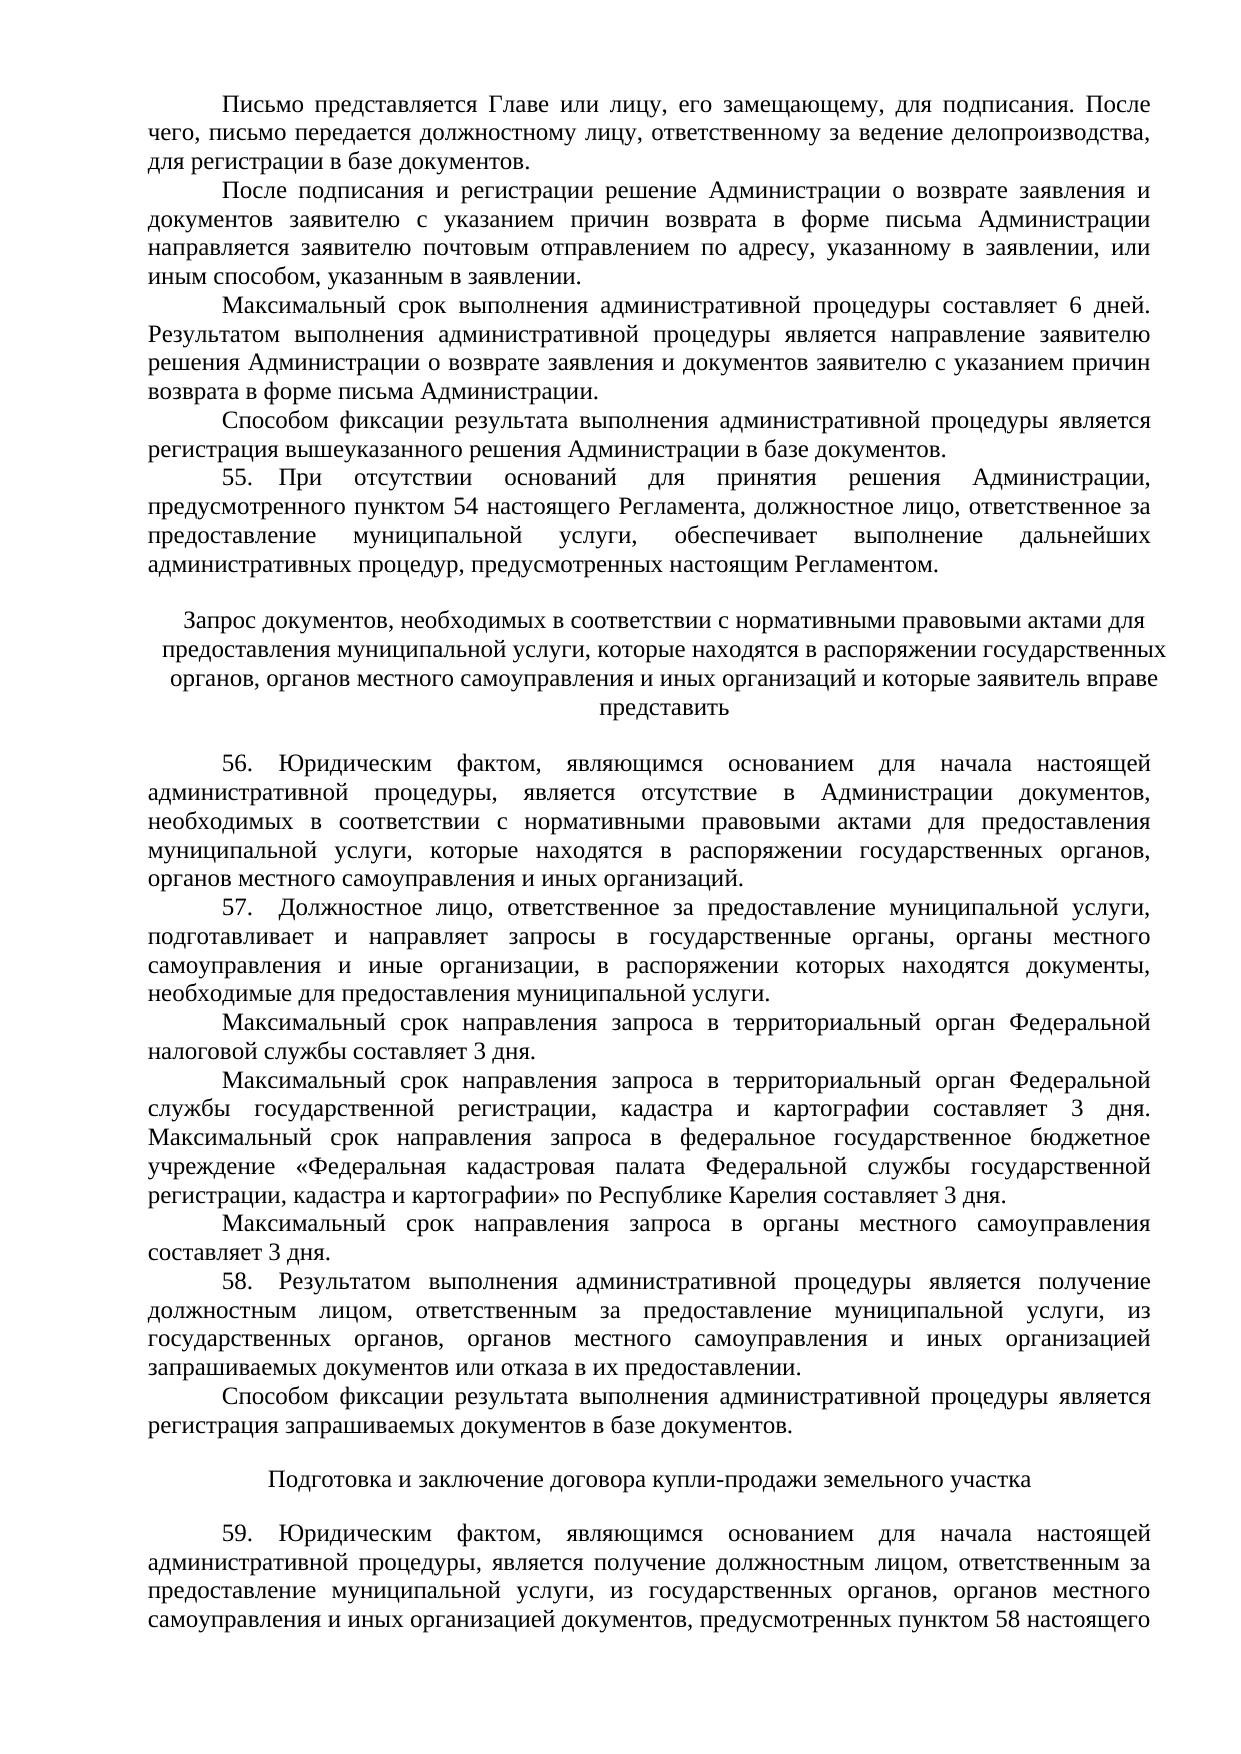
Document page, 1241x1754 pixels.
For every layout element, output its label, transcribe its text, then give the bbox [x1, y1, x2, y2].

text Запрос документов, необходимых в соответствии с нормативными правовыми актами для предоставления муниципальной услуги, которые находятся в распоряжении государственных органов, органов местного самоуправления и иных организаций и которые заявитель вправе представить [148, 605, 1181, 720]
text Максимальный срок направления запроса в территориальный орган Федеральной службы государственной регистрации, кадастра и картографии составляет 3 дня. Максимальный срок направления запроса в федеральное государственное бюджетное учреждение «Федеральная кадастровая палата Федеральной службы государственной регистрации, кадастра и картографии» по Республике Карелия составляет 3 дня. [148, 1065, 1152, 1208]
text Максимальный срок направления запроса в органы местного самоуправления составляет 3 дня. [148, 1208, 1152, 1266]
text Способом фиксации результата выполнения административной процедуры является регистрация запрашиваемых документов в базе документов. [148, 1381, 1152, 1438]
list Должностное лицо, ответственное за предоставление муниципальной услуги, подготавливает и направляет запросы в государственные органы, органы местного самоуправления и иные организации, в распоряжении которых находятся документы, необходимые для предоставления муниципальной услуги. [148, 892, 1152, 1007]
text После подписания и регистрации решение Администрации о возврате заявления и документов заявителю с указанием причин возврата в форме письма Администрации направляется заявителю почтовым отправлением по адресу, указанному в заявлении, или иным способом, указанным в заявлении. [148, 175, 1152, 290]
text Письмо представляется Главе или лицу, его замещающему, для подписания. После чего, письмо передается должностному лицу, ответственному за ведение делопроизводства, для регистрации в базе документов. [148, 89, 1152, 175]
text Способом фиксации результата выполнения административной процедуры является регистрация вышеуказанного решения Администрации в базе документов. [148, 405, 1152, 462]
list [148, 1518, 1152, 1633]
text Подготовка и заключение договора купли-продажи земельного участка [148, 1464, 1152, 1493]
text Максимальный срок выполнения административной процедуры составляет 6 дней. Результатом выполнения административной процедуры является направление заявителю решения Администрации о возврате заявления и документов заявителю с указанием причин возврата в форме письма Администрации. [148, 290, 1152, 405]
list При отсутствии оснований для принятия решения Администрации, предусмотренного пунктом 54 настоящего Регламента, должностное лицо, ответственное за предоставление муниципальной услуги, обеспечивает выполнение дальнейших административных процедур, предусмотренных настоящим Регламентом. [148, 462, 1152, 577]
list Юридическим фактом, являющимся основанием для начала настоящей административной процедуры, является отсутствие в Администрации документов, необходимых в соответствии с нормативными правовыми актами для предоставления муниципальной услуги, которые находятся в распоряжении государственных органов, органов местного самоуправления и иных организаций. [148, 748, 1152, 892]
text Максимальный срок направления запроса в территориальный орган Федеральной налоговой службы составляет 3 дня. [148, 1007, 1152, 1065]
list Результатом выполнения административной процедуры является получение должностным лицом, ответственным за предоставление муниципальной услуги, из государственных органов, органов местного самоуправления и иных организацией запрашиваемых документов или отказа в их предоставлении. [148, 1266, 1152, 1381]
